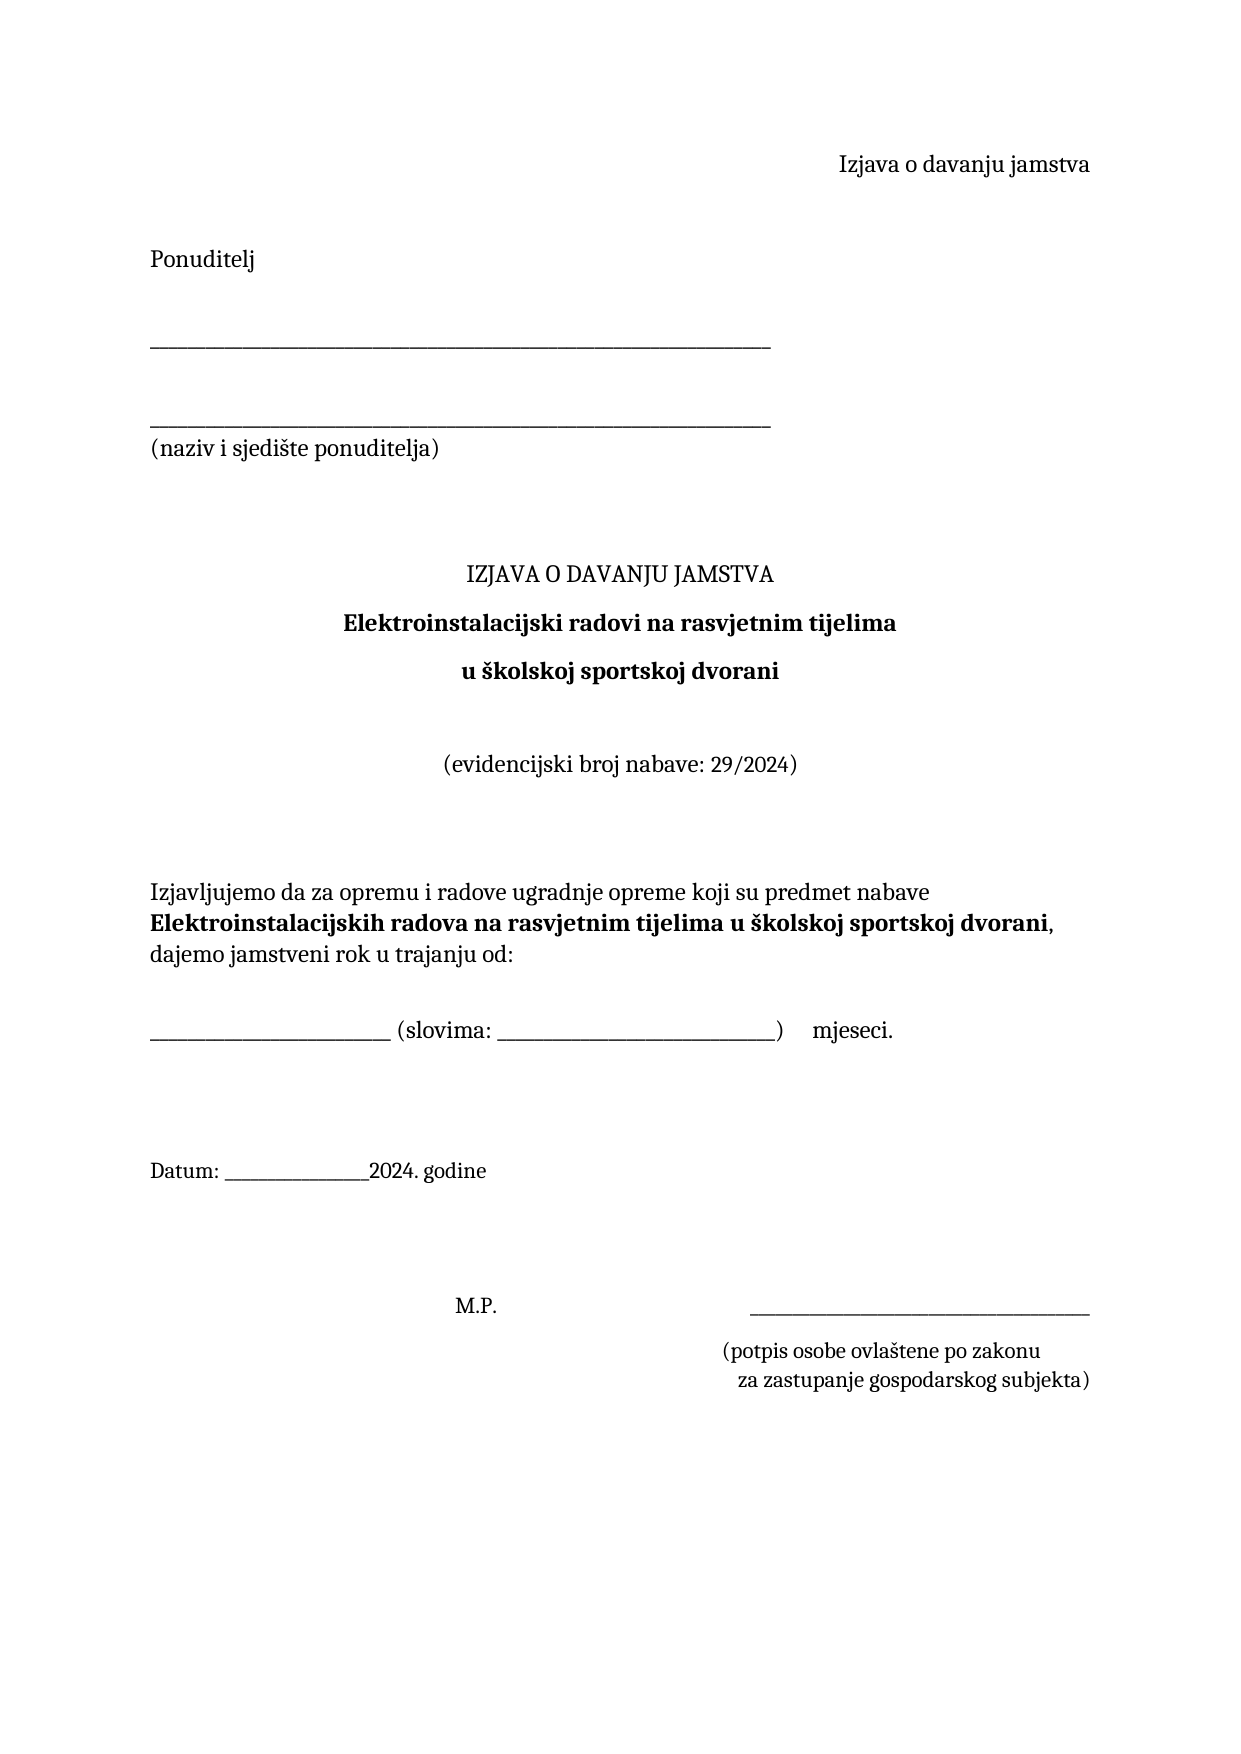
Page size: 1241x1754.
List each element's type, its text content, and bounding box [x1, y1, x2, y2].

text IZJAVA O DAVANJU JAMSTVA [150, 559, 1090, 588]
text Elektroinstalacijski radovi na rasvjetnim tijelima [150, 607, 1090, 638]
text M.P. ________________________________________ [150, 1293, 1090, 1319]
text Izjavljujemo da za opremu i radove ugradnje opreme koji su predmet nabave Elektroinstalacijskih radova na rasvjetnim tijelima u školskoj sportskoj dvorani, dajemo jamstveni rok u trajanju od: [150, 845, 1090, 969]
text (potpis osobe ovlaštene po zakonu za zastupanje gospodarskog subjekta) [150, 1338, 1090, 1393]
text ___________________________________________________________________ [150, 293, 1090, 353]
text Ponuditelj [150, 245, 1090, 274]
text (evidencijski broj nabave: 29/2024) [150, 750, 1090, 779]
text __________________________ (slovima: ______________________________) mjeseci. [150, 985, 1090, 1045]
text Izjava o davanju jamstva [150, 150, 1090, 179]
text ___________________________________________________________________ (naziv i sjedište ponuditelja) [150, 372, 1090, 463]
text u školskoj sportskoj dvorani [150, 655, 1090, 686]
text Datum: _________________2024. godine [150, 1158, 1090, 1184]
